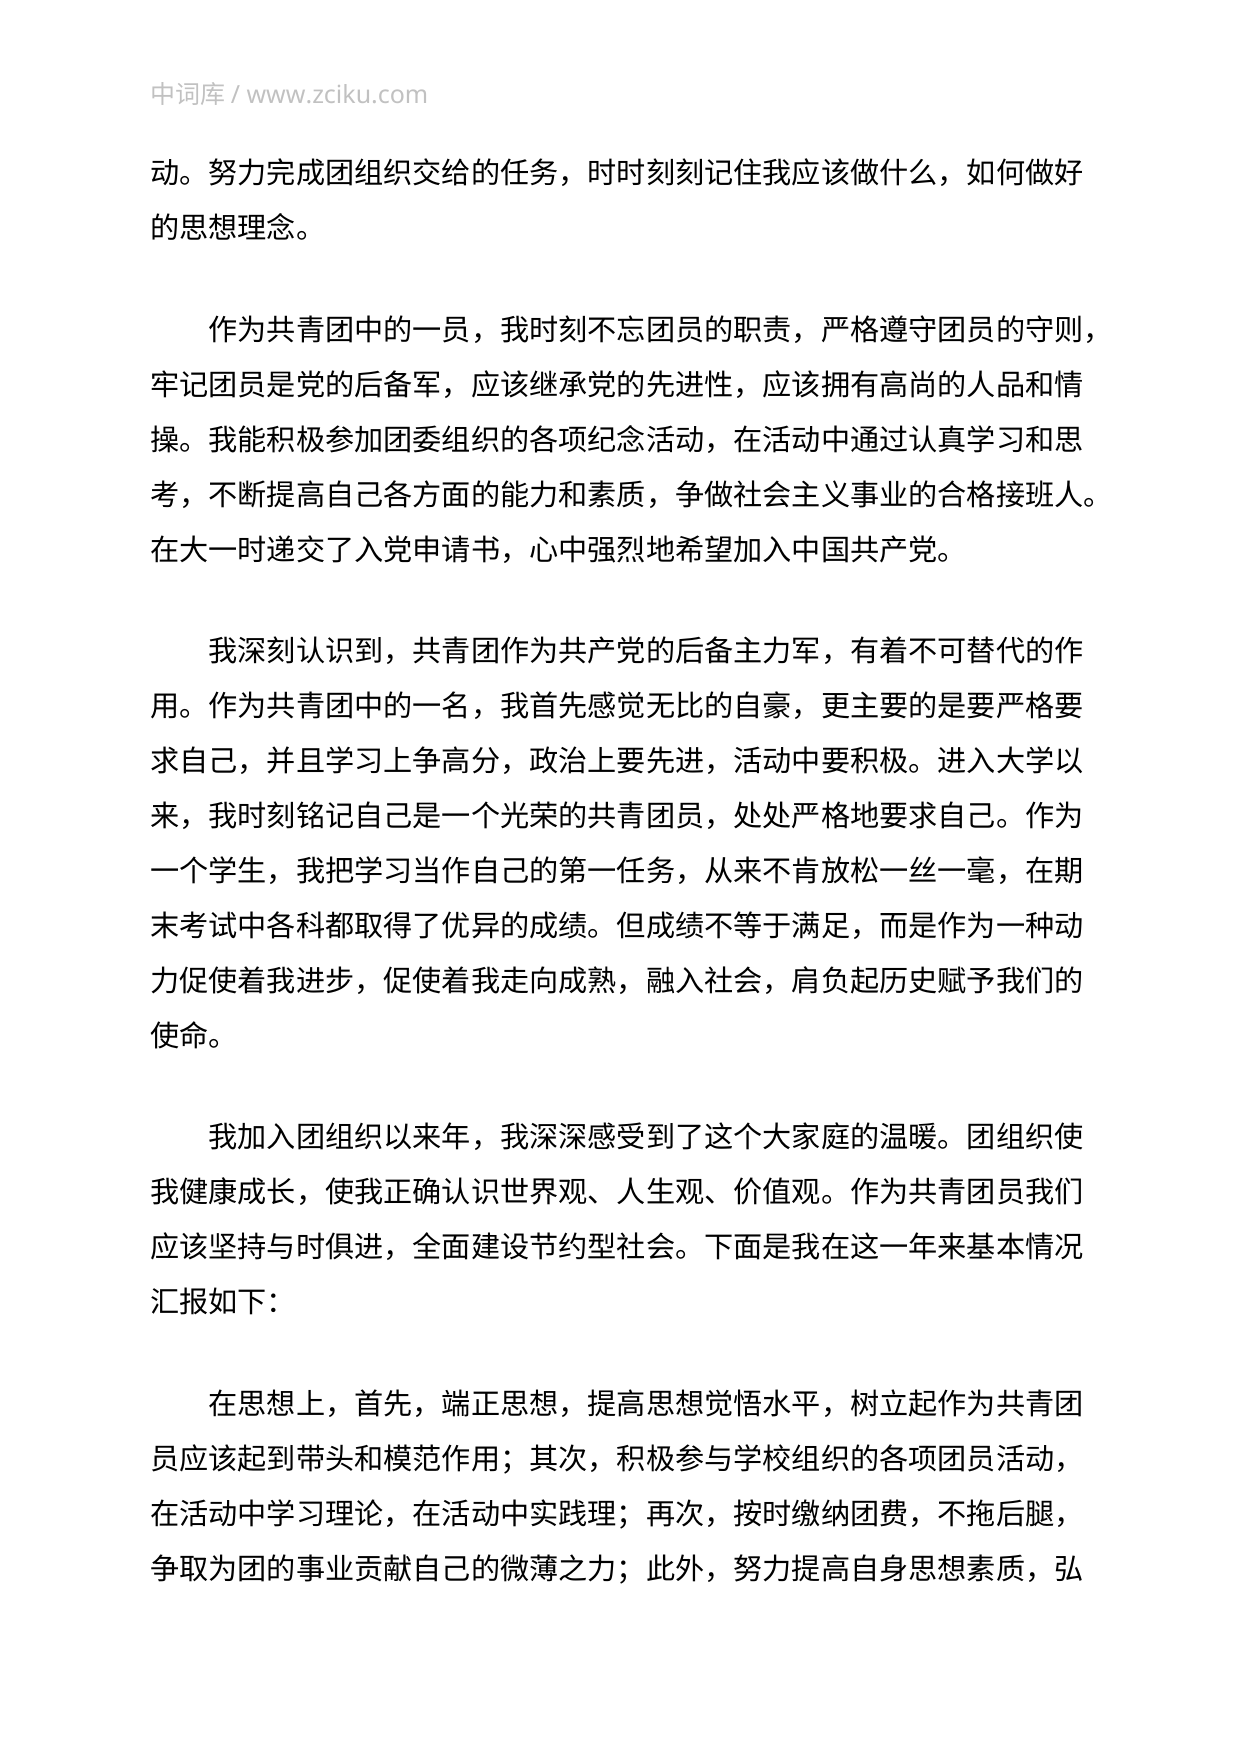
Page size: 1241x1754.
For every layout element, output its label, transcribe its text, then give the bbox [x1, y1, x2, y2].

text 我加入团组织以来年，我深深感受到了这个大家庭的温暖。团组织使我健康成长，使我正确认识世界观、人生观、价值观。作为共青团员我们应该坚持与时俱进，全面建设节约型社会。下面是我在这一年来基本情况汇报如下： [150, 1114, 1090, 1321]
text 我深刻认识到，共青团作为共产党的后备主力军，有着不可替代的作用。作为共青团中的一名，我首先感觉无比的自豪，更主要的是要严格要求自己，并且学习上争高分，政治上要先进，活动中要积极。进入大学以来，我时刻铭记自己是一个光荣的共青团员，处处严格地要求自己。作为一个学生，我把学习当作自己的第一任务，从来不肯放松一丝一毫，在期末考试中各科都取得了优异的成绩。但成绩不等于满足，而是作为一种动力促使着我进步，促使着我走向成熟，融入社会，肩负起历史赋予我们的使命。 [150, 628, 1090, 1054]
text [150, 1381, 1090, 1587]
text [150, 150, 1090, 247]
text 作为共青团中的一员，我时刻不忘团员的职责，严格遵守团员的守则，牢记团员是党的后备军，应该继承党的先进性，应该拥有高尚的人品和情操。我能积极参加团委组织的各项纪念活动，在活动中通过认真学习和思考，不断提高自己各方面的能力和素质，争做社会主义事业的合格接班人。在大一时递交了入党申请书，心中强烈地希望加入中国共产党。 [150, 307, 1090, 568]
